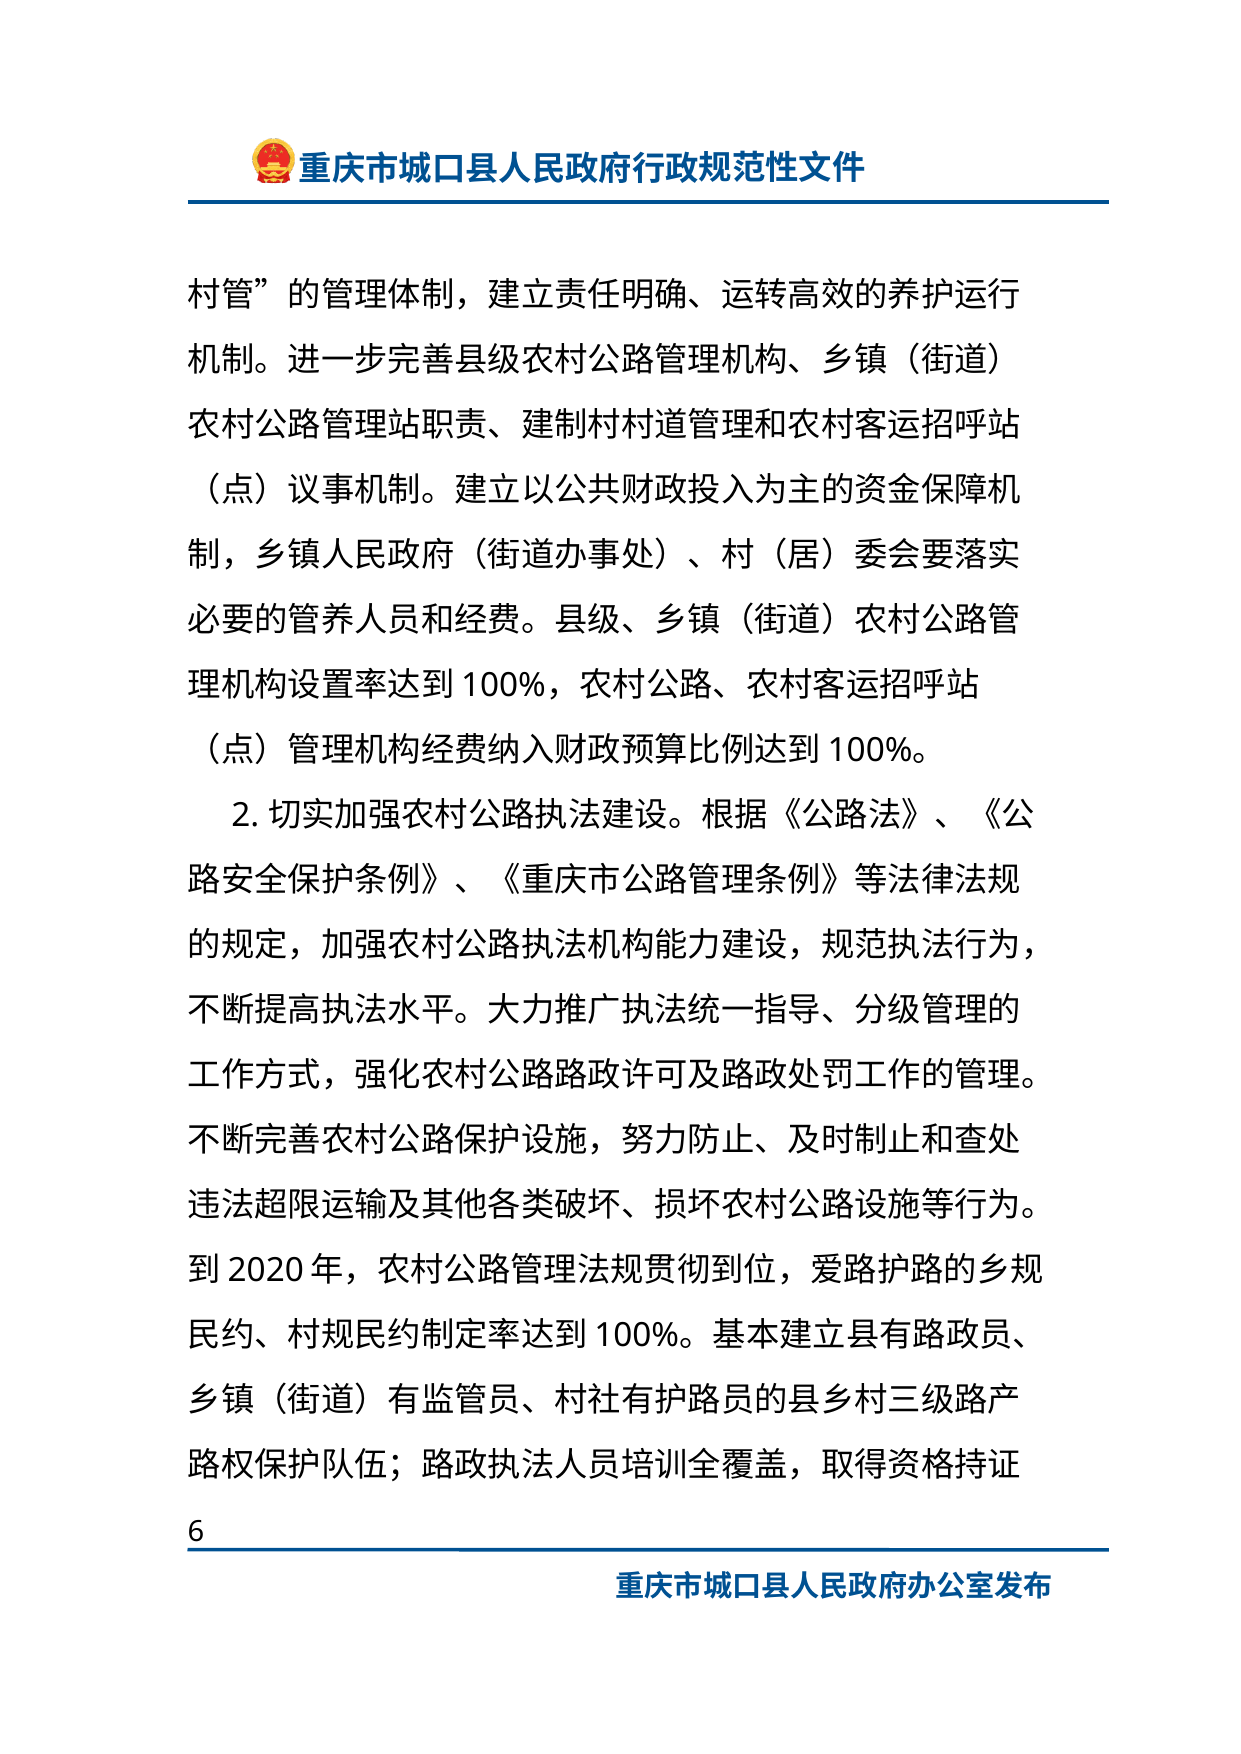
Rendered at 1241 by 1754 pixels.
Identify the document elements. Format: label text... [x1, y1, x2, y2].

picture [248, 136, 299, 187]
